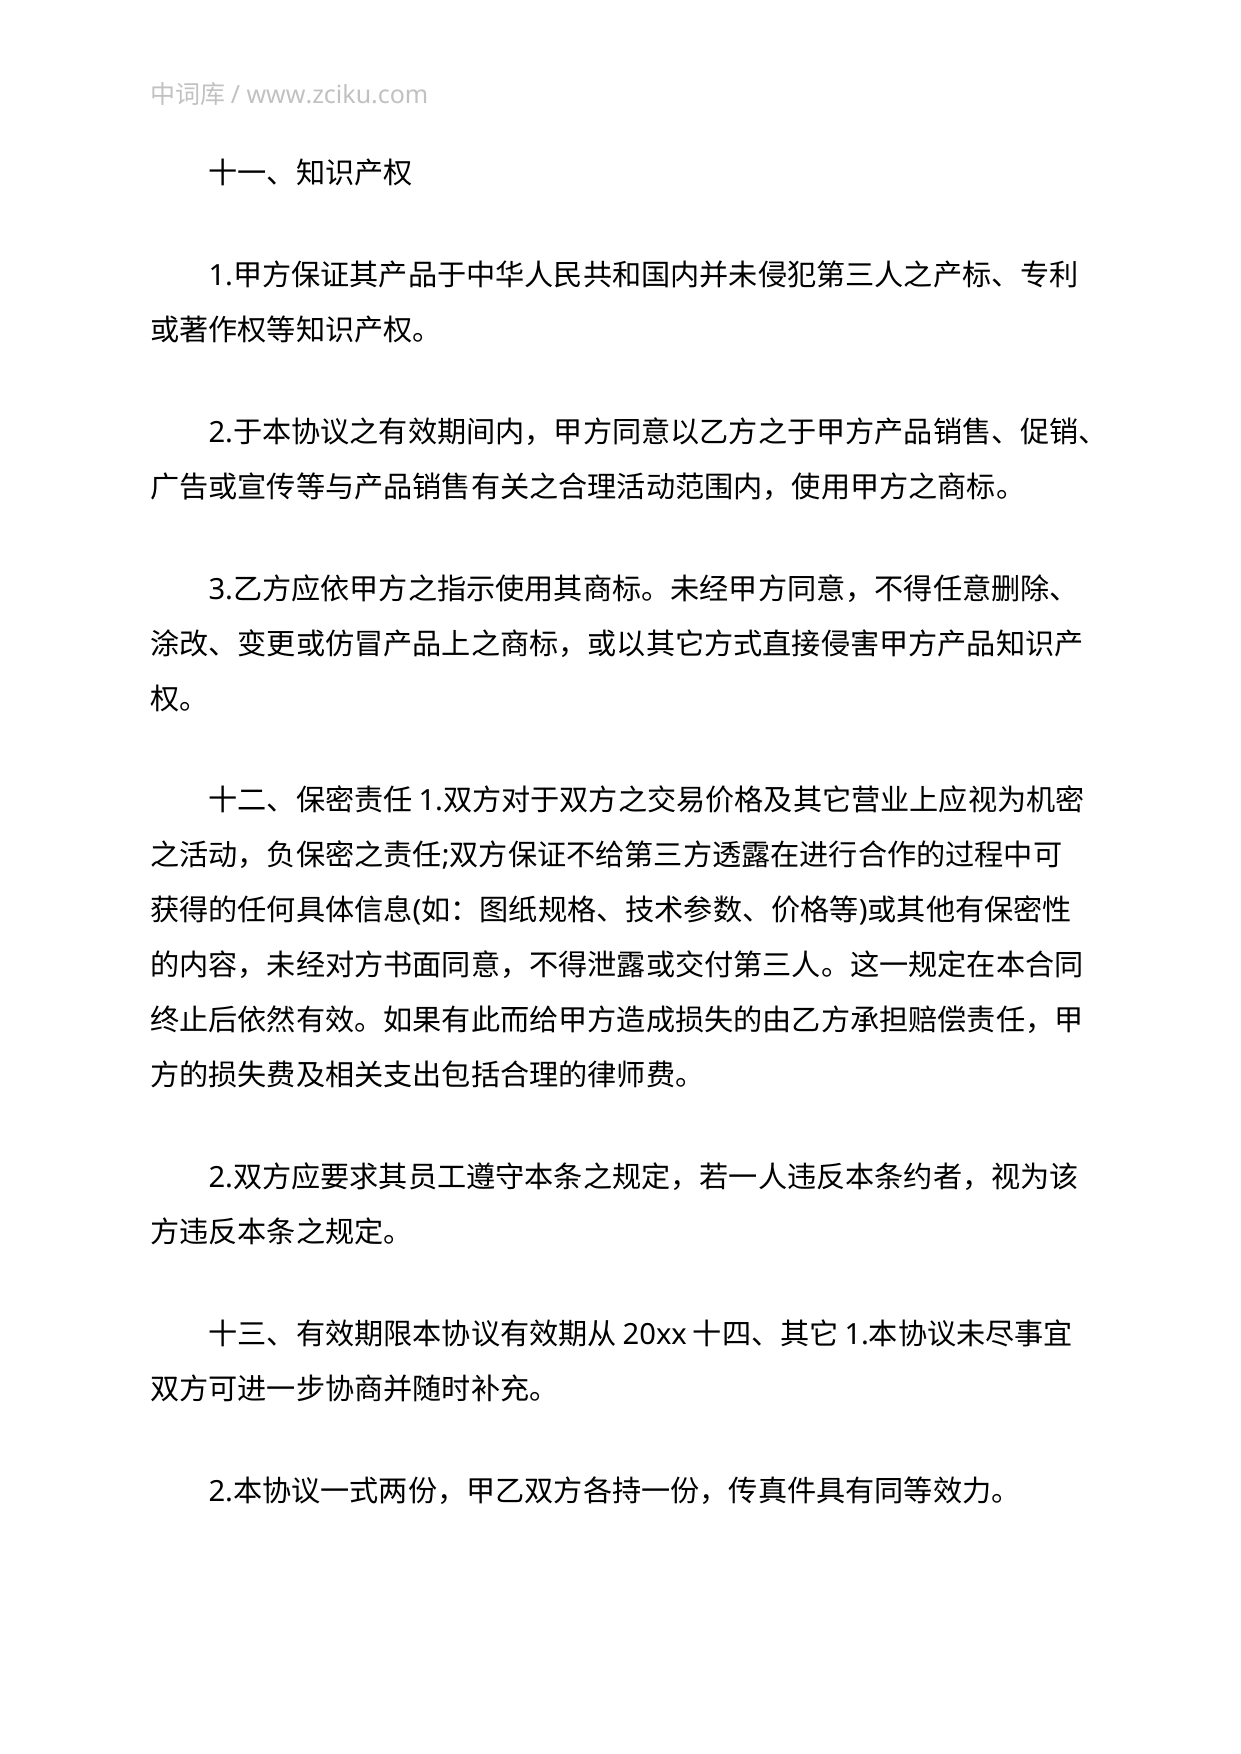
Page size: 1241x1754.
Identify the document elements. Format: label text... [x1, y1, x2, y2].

text 2.双方应要求其员工遵守本条之规定，若一人违反本条约者，视为该方违反本条之规定。 [150, 1153, 1090, 1251]
text 1.甲方保证其产品于中华人民共和国内并未侵犯第三人之产标、专利或著作权等知识产权。 [150, 252, 1090, 349]
text 2.本协议一式两份，甲乙双方各持一份，传真件具有同等效力。 [150, 1467, 1090, 1509]
text 十二、保密责任1.双方对于双方之交易价格及其它营业上应视为机密之活动，负保密之责任;双方保证不给第三方透露在进行合作的过程中可获得的任何具体信息(如：图纸规格、技术参数、价格等)或其他有保密性的内容，未经对方书面同意，不得泄露或交付第三人。这一规定在本合同终止后依然有效。如果有此而给甲方造成损失的由乙方承担赔偿责任，甲方的损失费及相关支出包括合理的律师费。 [150, 777, 1090, 1094]
text 十一、知识产权 [150, 150, 1090, 192]
text 十三、有效期限本协议有效期从20xx十四、其它1.本协议未尽事宜双方可进一步协商并随时补充。 [150, 1310, 1090, 1408]
text 3.乙方应依甲方之指示使用其商标。未经甲方同意，不得任意删除、涂改、变更或仿冒产品上之商标，或以其它方式直接侵害甲方产品知识产权。 [150, 565, 1090, 717]
text 2.于本协议之有效期间内，甲方同意以乙方之于甲方产品销售、促销、广告或宣传等与产品销售有关之合理活动范围内，使用甲方之商标。 [150, 408, 1090, 506]
